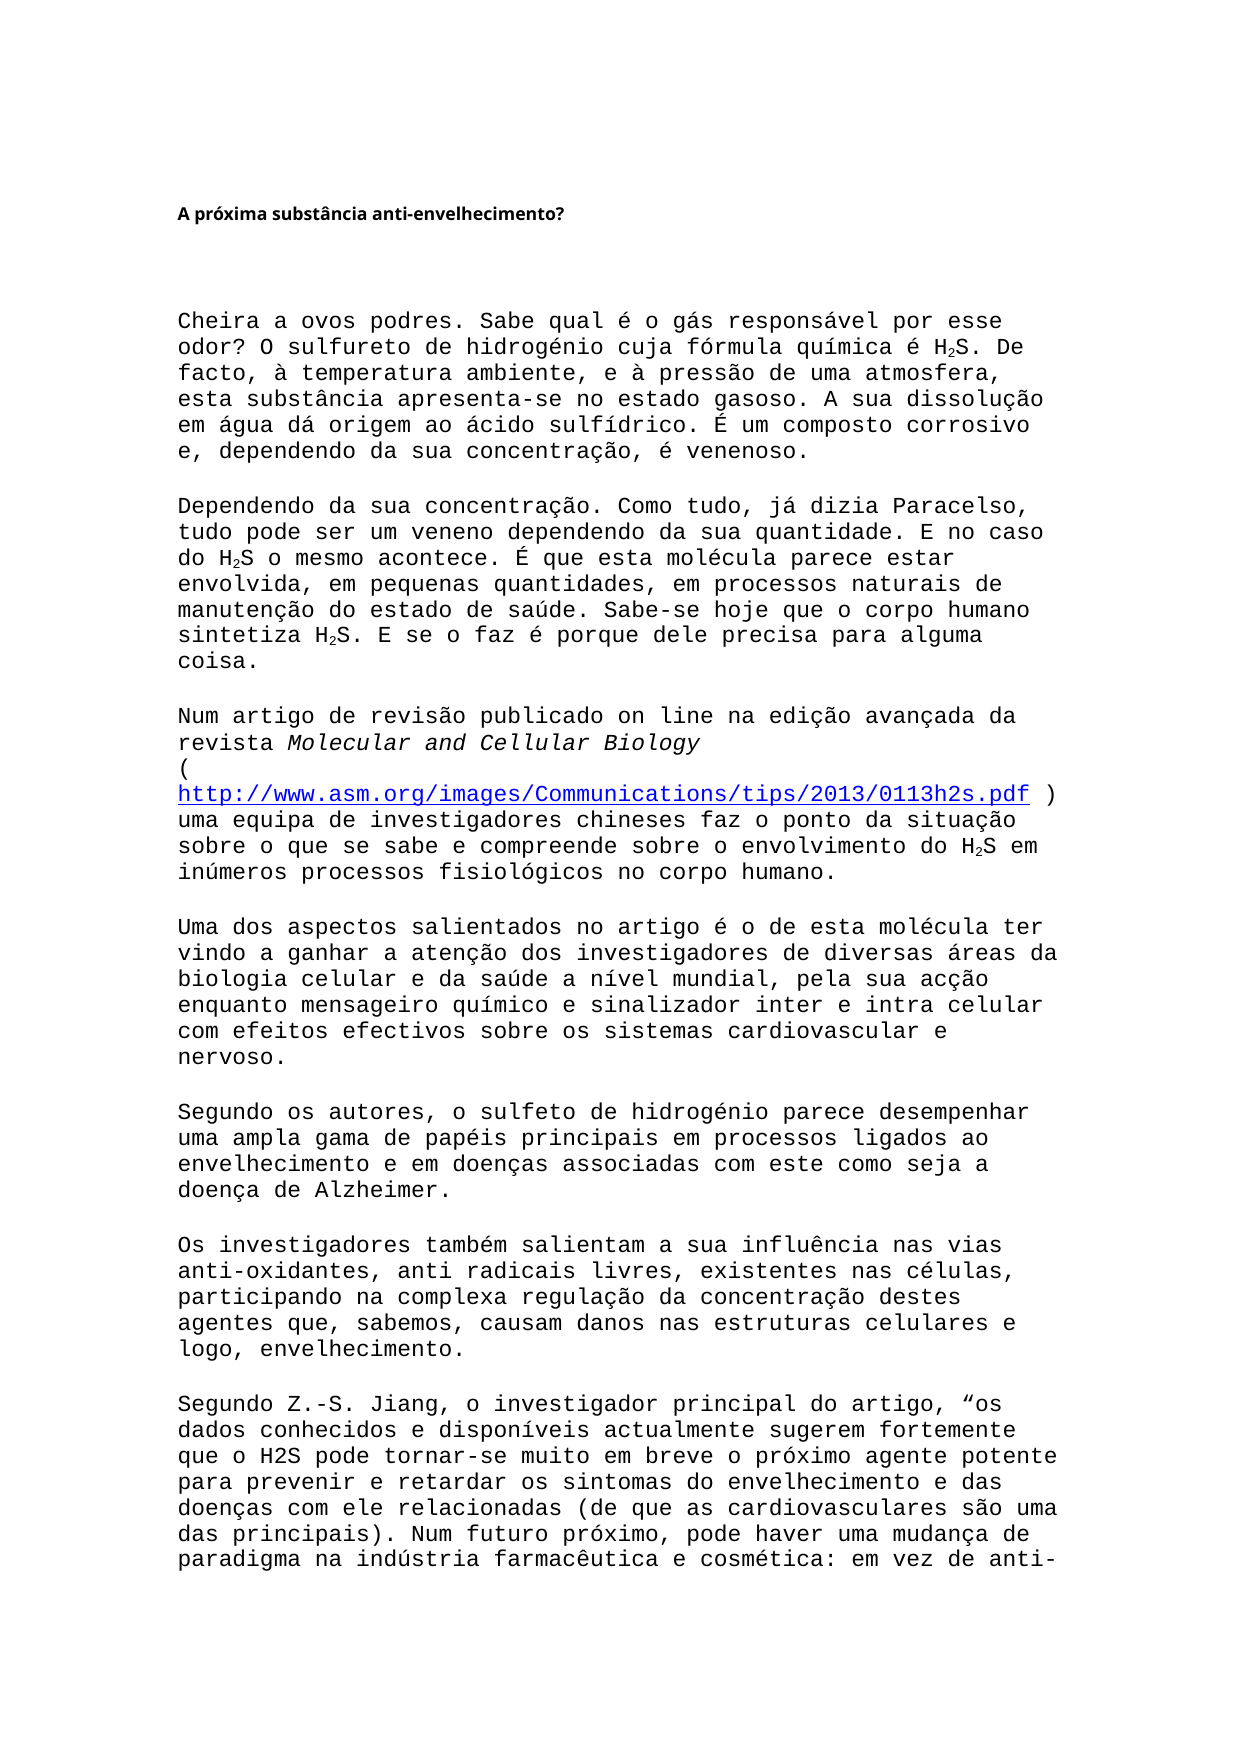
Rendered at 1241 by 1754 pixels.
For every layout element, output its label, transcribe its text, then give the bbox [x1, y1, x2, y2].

text Os investigadores também salientam a sua influência nas vias anti-oxidantes, anti radicais livres, existentes nas células, participando na complexa regulação da concentração destes agentes que, sabemos, causam danos nas estruturas celulares e logo, envelhecimento. [177, 1233, 1063, 1363]
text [177, 1392, 1063, 1574]
text Num artigo de revisão publicado on line na edição avançada da revista Molecular and Cellular Biology (http://www.asm.org/images/Communications/tips/2013/0113h2s.pdf )uma equipa de investigadores chineses faz o ponto da situação sobre o que se sabe e compreende sobre o envolvimento do H2S em inúmeros processos fisiológicos no corpo humano. [177, 705, 1063, 886]
text Dependendo da sua concentração. Como tudo, já dizia Paracelso, tudo pode ser um veneno dependendo da sua quantidade. E no caso do H2S o mesmo acontece. É que esta molécula parece estar envolvida, em pequenas quantidades, em processos naturais de manutenção do estado de saúde. Sabe-se hoje que o corpo humano sintetiza H2S. E se o faz é porque dele precisa para alguma coisa. [177, 494, 1063, 676]
text Segundo os autores, o sulfeto de hidrogénio parece desempenhar uma ampla gama de papéis principais em processos ligados ao envelhecimento e em doenças associadas com este como seja a doença de Alzheimer. [177, 1100, 1063, 1204]
text A próxima substância anti-envelhecimento? [177, 201, 1063, 225]
text Cheira a ovos podres. Sabe qual é o gás responsável por esse odor? O sulfureto de hidrogénio cuja fórmula química é H2S. De facto, à temperatura ambiente, e à pressão de uma atmosfera, esta substância apresenta-se no estado gasoso. A sua dissolução em água dá origem ao ácido sulfídrico. É um composto corrosivo e, dependendo da sua concentração, é venenoso. [177, 309, 1063, 465]
text Uma dos aspectos salientados no artigo é o de esta molécula ter vindo a ganhar a atenção dos investigadores de diversas áreas da biologia celular e da saúde a nível mundial, pela sua acção enquanto mensageiro químico e sinalizador inter e intra celular com efeitos efectivos sobre os sistemas cardiovascular e nervoso. [177, 916, 1063, 1071]
